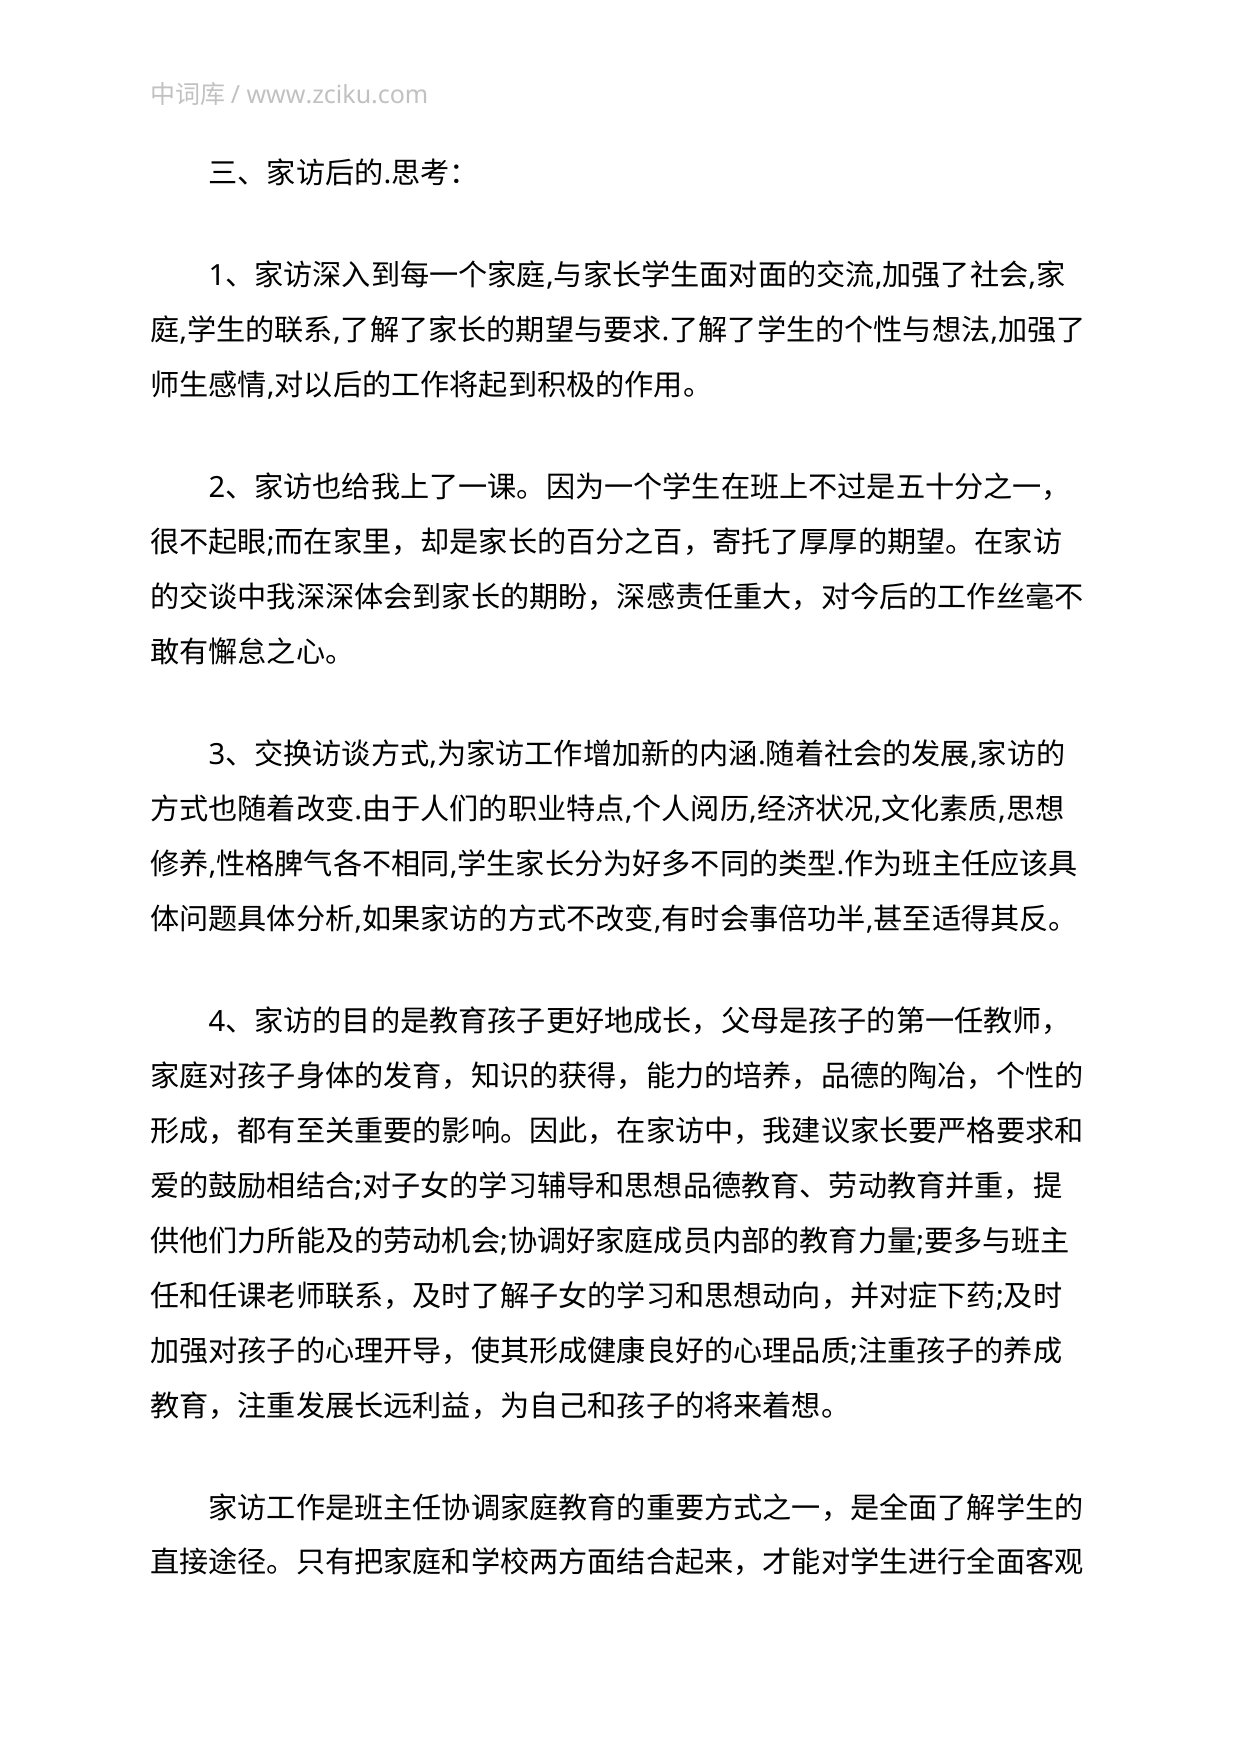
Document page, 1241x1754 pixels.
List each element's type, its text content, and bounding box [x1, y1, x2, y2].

text 4、家访的目的是教育孩子更好地成长，父母是孩子的第一任教师，家庭对孩子身体的发育，知识的获得，能力的培养，品德的陶冶，个性的形成，都有至关重要的影响。因此，在家访中，我建议家长要严格要求和爱的鼓励相结合;对子女的学习辅导和思想品德教育、劳动教育并重，提供他们力所能及的劳动机会;协调好家庭成员内部的教育力量;要多与班主任和任课老师联系，及时了解子女的学习和思想动向，并对症下药;及时加强对孩子的心理开导，使其形成健康良好的心理品质;注重孩子的养成教育，注重发展长远利益，为自己和孩子的将来着想。 [150, 998, 1090, 1425]
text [150, 1484, 1090, 1581]
text 1、家访深入到每一个家庭,与家长学生面对面的交流,加强了社会,家庭,学生的联系,了解了家长的期望与要求.了解了学生的个性与想法,加强了师生感情,对以后的工作将起到积极的作用。 [150, 252, 1090, 404]
text 2、家访也给我上了一课。因为一个学生在班上不过是五十分之一，很不起眼;而在家里，却是家长的百分之百，寄托了厚厚的期望。在家访的交谈中我深深体会到家长的期盼，深感责任重大，对今后的工作丝毫不敢有懈怠之心。 [150, 464, 1090, 671]
text 三、家访后的.思考： [150, 150, 1090, 192]
text 3、交换访谈方式,为家访工作增加新的内涵.随着社会的发展,家访的方式也随着改变.由于人们的职业特点,个人阅历,经济状况,文化素质,思想修养,性格脾气各不相同,学生家长分为好多不同的类型.作为班主任应该具体问题具体分析,如果家访的方式不改变,有时会事倍功半,甚至适得其反。 [150, 731, 1090, 938]
